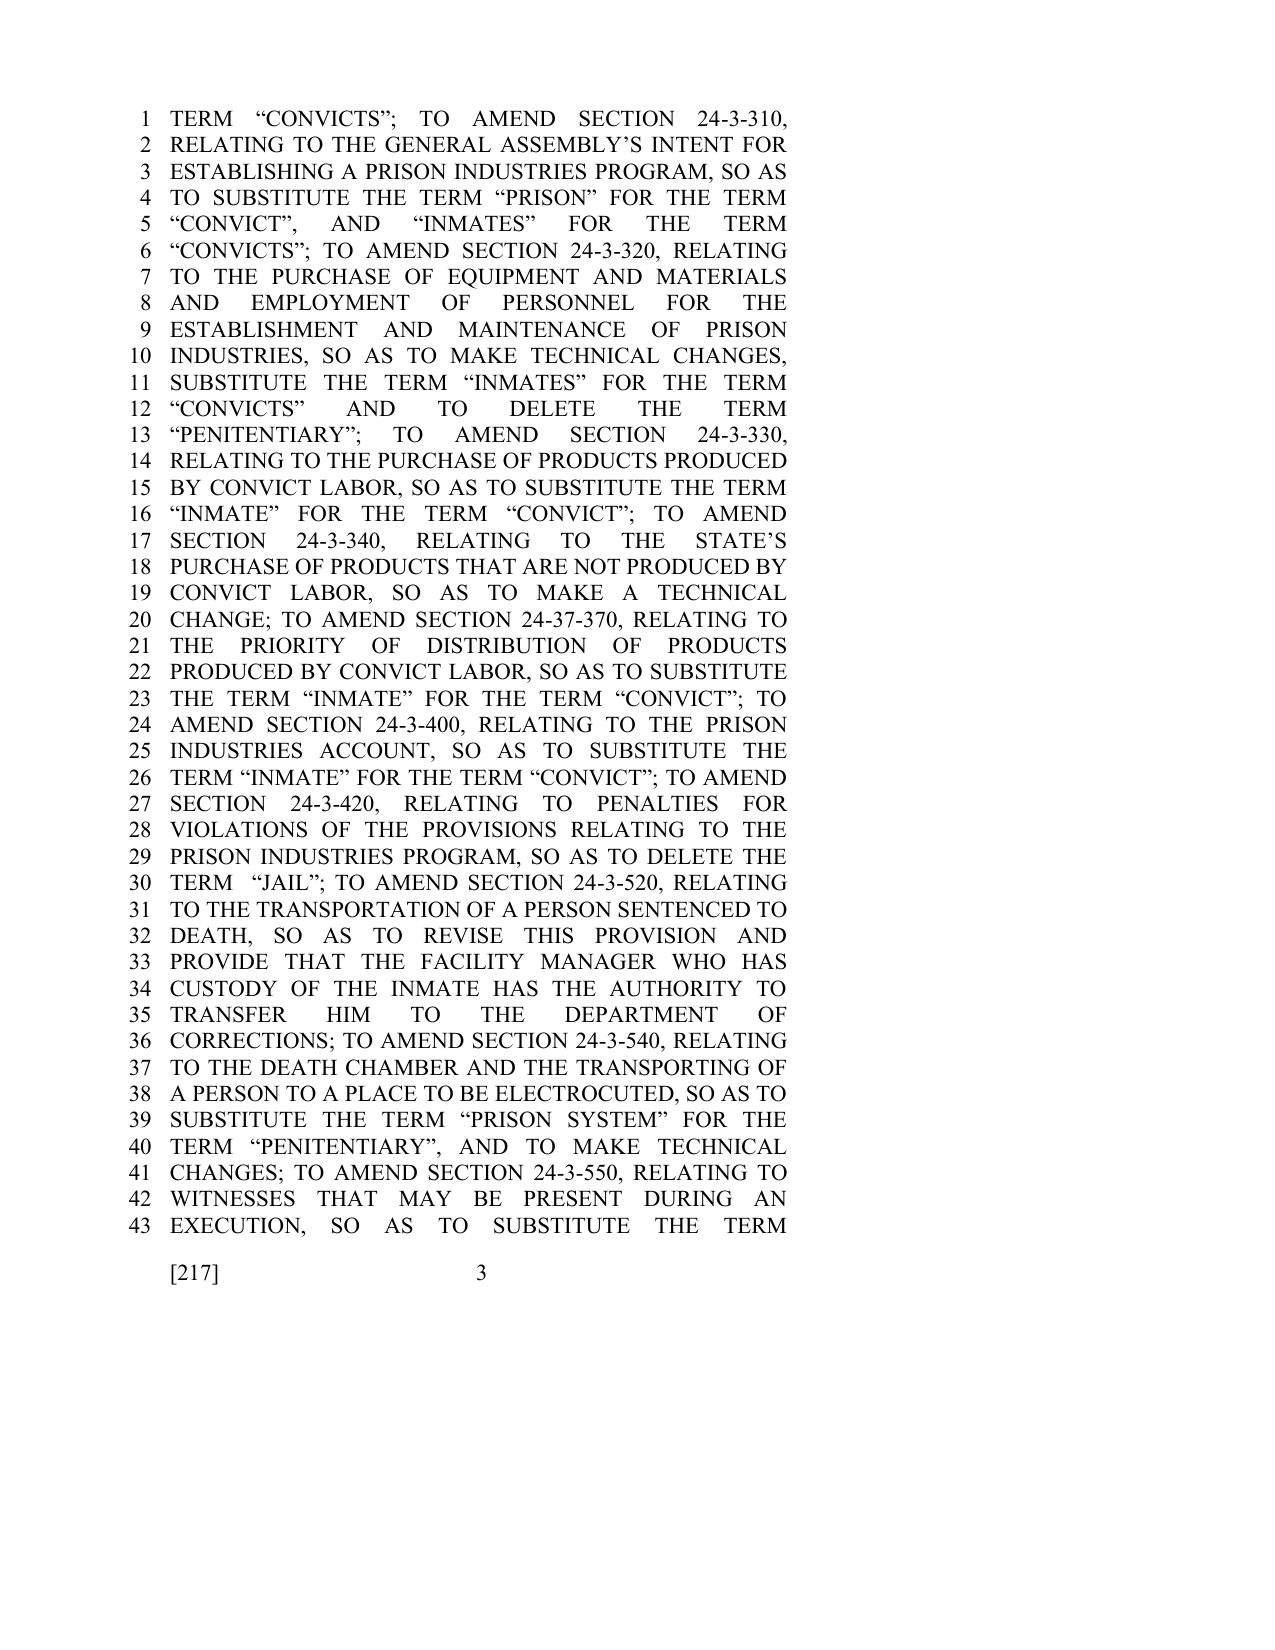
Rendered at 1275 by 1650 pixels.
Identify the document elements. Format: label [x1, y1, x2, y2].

text [169, 105, 787, 1238]
